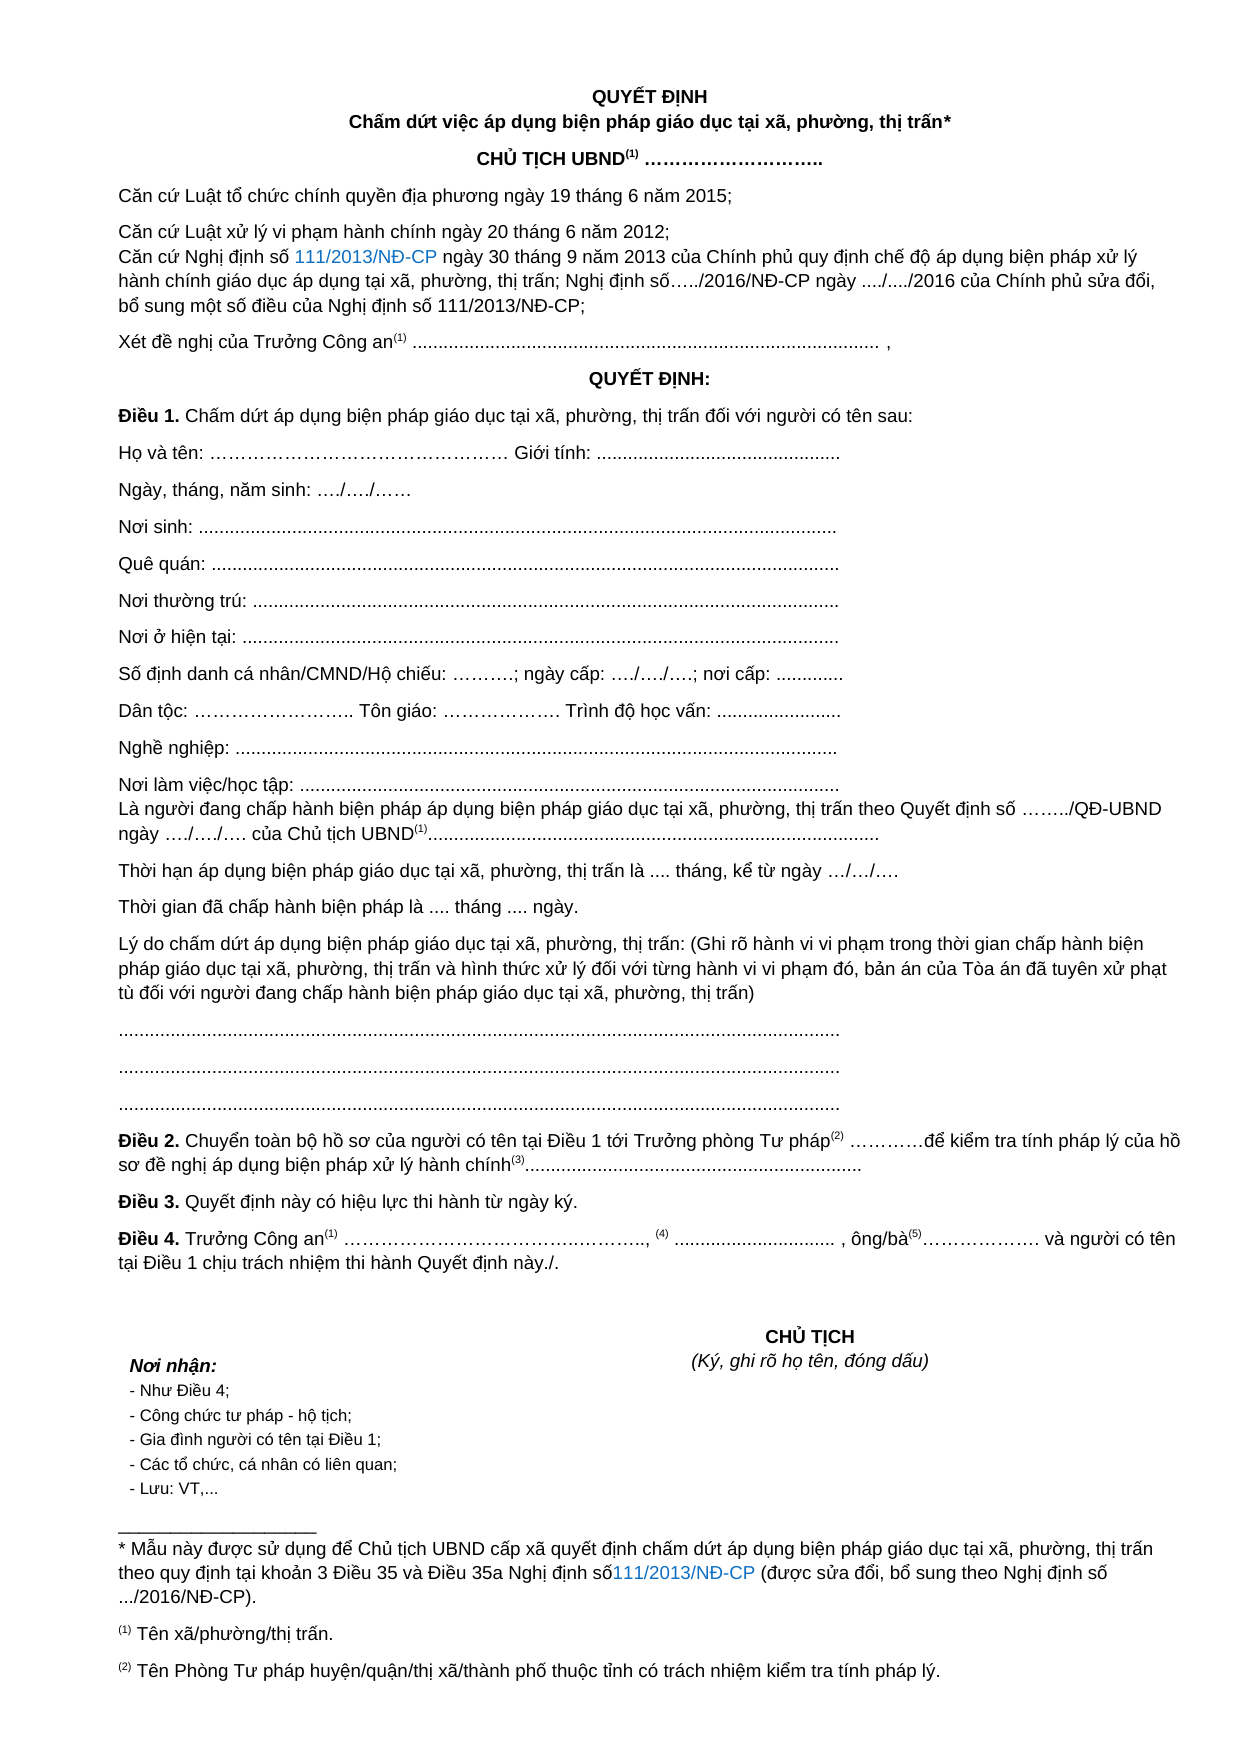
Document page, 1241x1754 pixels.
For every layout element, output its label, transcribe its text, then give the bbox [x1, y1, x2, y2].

text ........................................................................................................................................... [118, 1053, 1181, 1077]
text Nơi làm việc/học tập: ........................................................................................................ [118, 771, 1181, 795]
text Điều 1. Chấm dứt áp dụng biện pháp giáo dục tại xã, phường, thị trấn đối với người có tên sau: [118, 402, 1181, 427]
text Ngày, tháng, năm sinh: …./…./…… [118, 476, 1181, 500]
text Thời hạn áp dụng biện pháp giáo dục tại xã, phường, thị trấn là .... tháng, kể từ ngày …/…/…. [118, 857, 1181, 881]
text Nơi thường trú: ................................................................................................................. [118, 587, 1181, 611]
text * Mẫu này được sử dụng để Chủ tịch UBND cấp xã quyết định chấm dứt áp dụng biện pháp giáo dục tại xã, phường, thị trấn theo quy định tại khoản 3 Điều 35 và Điều 35a Nghị định số111/2013/NĐ-CP (được sửa đổi, bổ sung theo Nghị định số .../2016/NĐ-CP). [118, 1535, 1181, 1608]
text Số định danh cá nhân/CMND/Hộ chiếu: ……….; ngày cấp: …./…./….; nơi cấp: ............. [118, 660, 1181, 685]
text ........................................................................................................................................... [118, 1090, 1181, 1114]
text Xét đề nghị của Trưởng Công an(1) .......................................................................................... , [118, 328, 1181, 353]
text Chấm dứt việc áp dụng biện pháp giáo dục tại xã, phường, thị trấn* [118, 108, 1181, 132]
text ........................................................................................................................................... [118, 1016, 1181, 1040]
text Điều 2. Chuyển toàn bộ hồ sơ của người có tên tại Điều 1 tới Trưởng phòng Tư pháp(2) …………để kiểm tra tính pháp lý của hồ sơ đề nghị áp dụng biện pháp xử lý hành chính(3)................................................................. [118, 1127, 1181, 1175]
text QUYẾT ĐỊNH: [118, 365, 1181, 390]
text Nơi ở hiện tại: ................................................................................................................... [118, 623, 1181, 648]
text ___________________ [118, 1510, 1181, 1535]
text Nơi sinh: ........................................................................................................................... [118, 513, 1181, 537]
text Căn cứ Luật tổ chức chính quyền địa phương ngày 19 tháng 6 năm 2015; [118, 182, 1181, 206]
text (1) Tên xã/phường/thị trấn. [118, 1620, 1181, 1645]
text Là người đang chấp hành biện pháp áp dụng biện pháp giáo dục tại xã, phường, thị trấn theo Quyết định số ……../QĐ-UBND ngày …./…./…. của Chủ tịch UBND(1)....................................................................................... [118, 795, 1181, 844]
text (2) Tên Phòng Tư pháp huyện/quận/thị xã/thành phố thuộc tỉnh có trách nhiệm kiểm tra tính pháp lý. [118, 1657, 1181, 1682]
table_header Nơi nhận: - Như Điều 4; - Công chức tư pháp - hộ tịch; - Gia đình người có tên tại Điều 1; - Các tổ chức, cá nhân có liên quan; - Lưu: VT,... [118, 1310, 579, 1498]
text Quê quán: ......................................................................................................................... [118, 550, 1181, 574]
text Nghề nghiệp: .................................................................................................................... [118, 734, 1181, 758]
text Căn cứ Nghị định số 111/2013/NĐ-CP ngày 30 tháng 9 năm 2013 của Chính phủ quy định chế độ áp dụng biện pháp xử lý hành chính giáo dục áp dụng tại xã, phường, thị trấn; Nghị định số…../2016/NĐ-CP ngày ..../..../2016 của Chính phủ sửa đổi, bổ sung một số điều của Nghị định số 111/2013/NĐ-CP; [118, 243, 1181, 316]
text Dân tộc: …………………….. Tôn giáo: ………………. Trình độ học vấn: ........................ [118, 697, 1181, 722]
text Họ và tên: ………………………………………… Giới tính: ............................................... [118, 439, 1181, 463]
text Lý do chấm dứt áp dụng biện pháp giáo dục tại xã, phường, thị trấn: (Ghi rõ hành vi vi phạm trong thời gian chấp hành biện pháp giáo dục tại xã, phường, thị trấn và hình thức xử lý đối với từng hành vi vi phạm đó, bản án của Tòa án đã tuyên xử phạt tù đối với người đang chấp hành biện pháp giáo dục tại xã, phường, thị trấn) [118, 930, 1181, 1003]
text Căn cứ Luật xử lý vi phạm hành chính ngày 20 tháng 6 năm 2012; [118, 218, 1181, 243]
text CHỦ TỊCH UBND(1) ……………………….. [118, 145, 1181, 169]
text Điều 3. Quyết định này có hiệu lực thi hành từ ngày ký. [118, 1188, 1181, 1212]
text Thời gian đã chấp hành biện pháp là .... tháng .... ngày. [118, 893, 1181, 918]
table_header CHỦ TỊCH (Ký, ghi rõ họ tên, đóng dấu) [579, 1310, 1041, 1498]
text Điều 4. Trưởng Công an(1) ………………………………..……….., (4) ............................... , ông/bà(5)………………. và người có tên tại Điều 1 chịu trách nhiệm thi hành Quyết định này./. [118, 1225, 1181, 1273]
text QUYẾT ĐỊNH [118, 83, 1181, 108]
